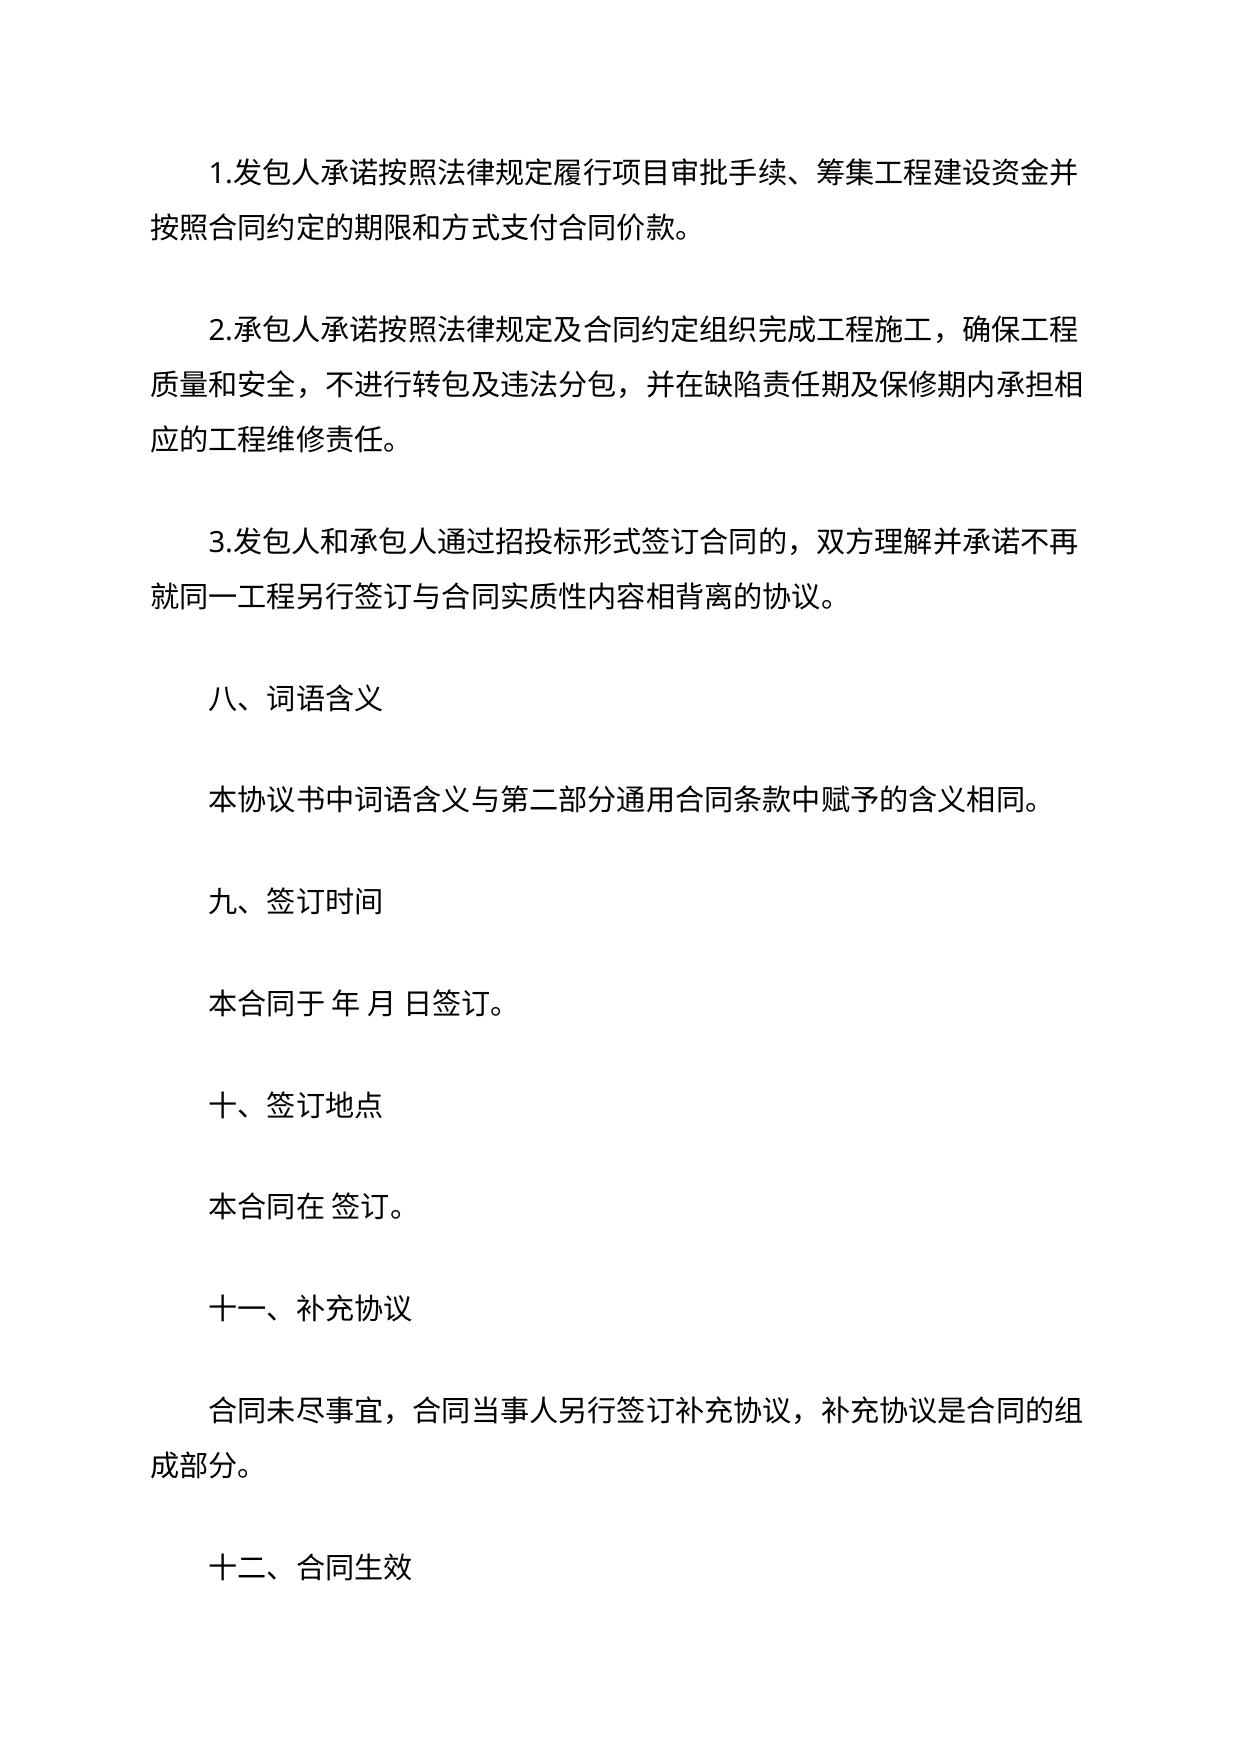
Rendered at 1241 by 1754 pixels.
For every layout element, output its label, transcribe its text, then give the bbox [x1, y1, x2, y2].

text 本合同在 签订。 [150, 1184, 1090, 1226]
text 八、词语含义 [150, 675, 1090, 717]
text 合同未尽事宜，合同当事人另行签订补充协议，补充协议是合同的组成部分。 [150, 1388, 1090, 1485]
text 1.发包人承诺按照法律规定履行项目审批手续、筹集工程建设资金并按照合同约定的期限和方式支付合同价款。 [150, 150, 1090, 247]
text 3.发包人和承包人通过招投标形式签订合同的，双方理解并承诺不再就同一工程另行签订与合同实质性内容相背离的协议。 [150, 518, 1090, 616]
text 十、签订地点 [150, 1082, 1090, 1124]
text 九、签订时间 [150, 879, 1090, 921]
text 本协议书中词语含义与第二部分通用合同条款中赋予的含义相同。 [150, 777, 1090, 819]
text 十一、补充协议 [150, 1286, 1090, 1328]
text 本合同于 年 月 日签订。 [150, 981, 1090, 1023]
text 2.承包人承诺按照法律规定及合同约定组织完成工程施工，确保工程质量和安全，不进行转包及违法分包，并在缺陷责任期及保修期内承担相应的工程维修责任。 [150, 307, 1090, 459]
text 十二、合同生效 [150, 1544, 1090, 1587]
